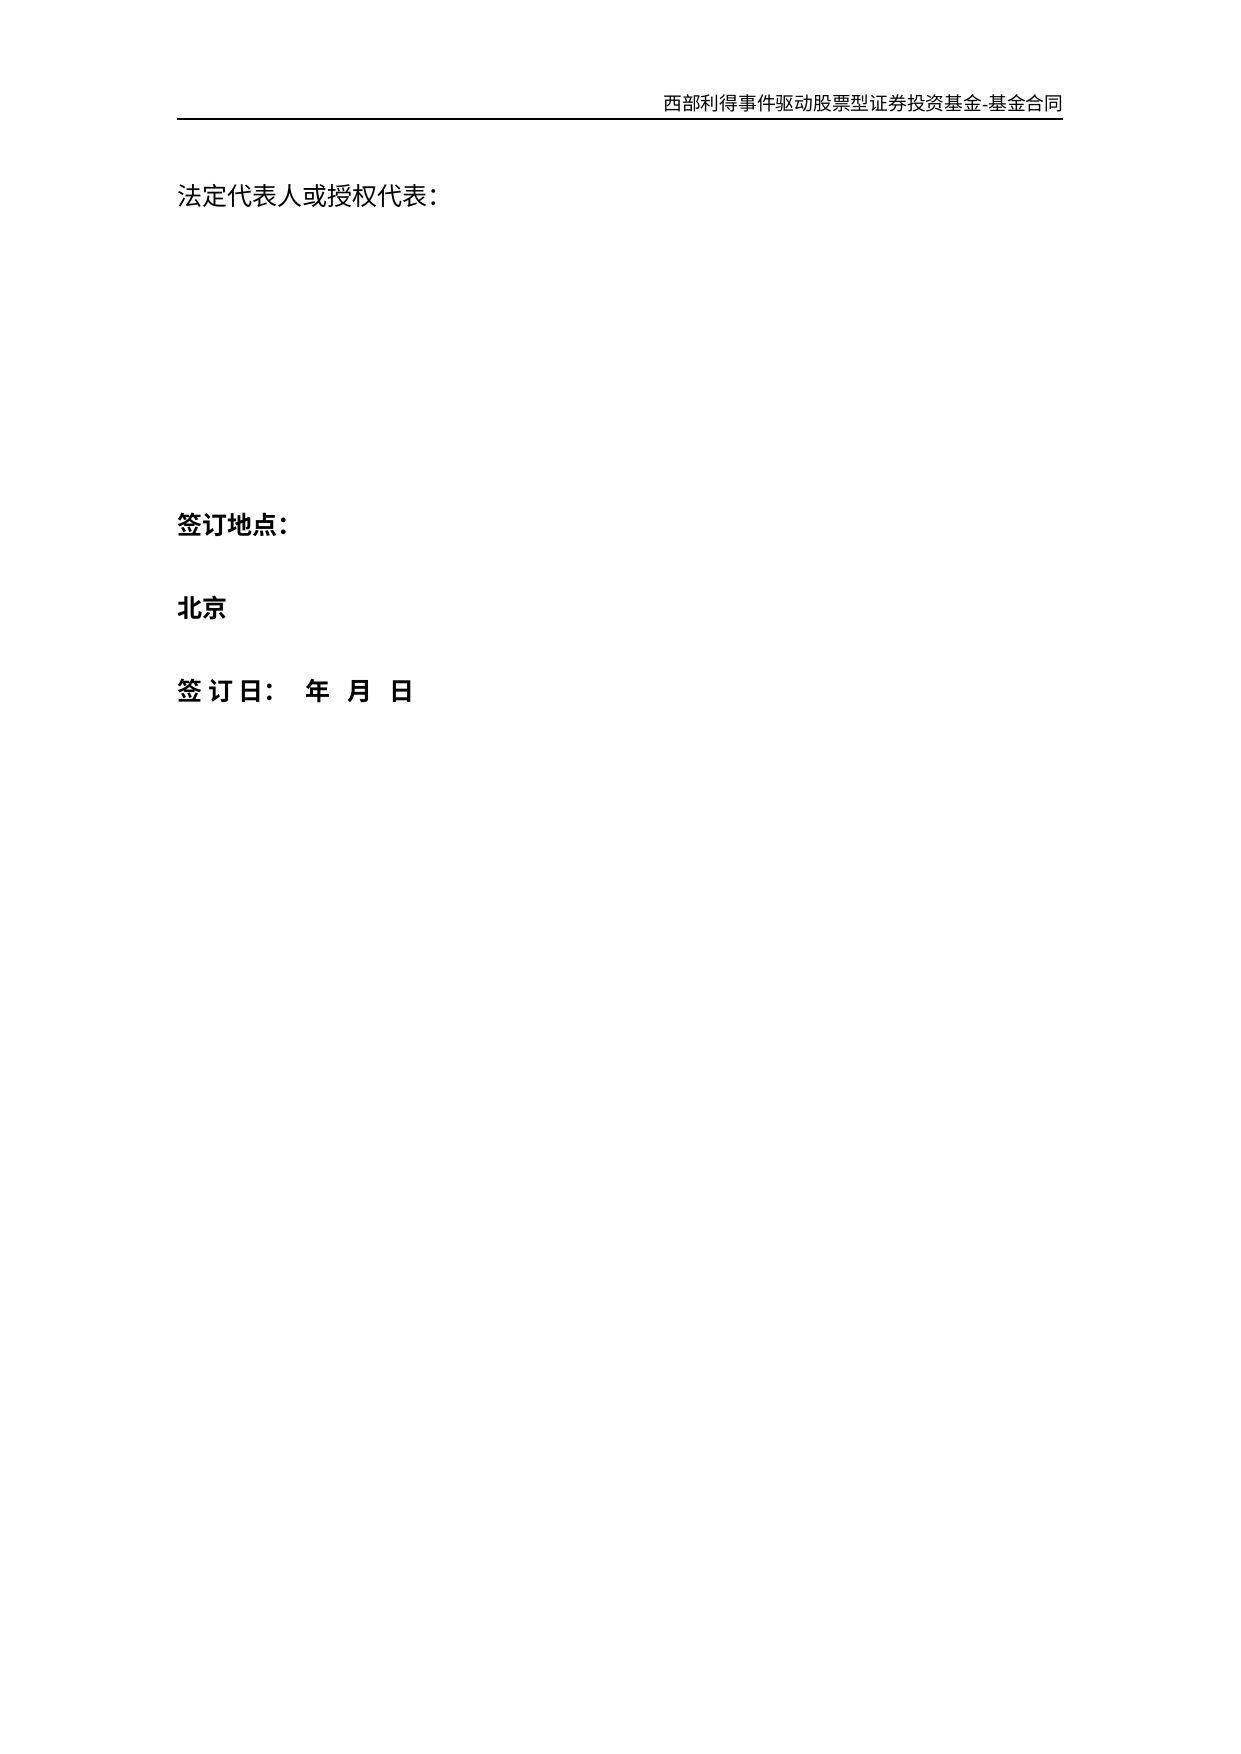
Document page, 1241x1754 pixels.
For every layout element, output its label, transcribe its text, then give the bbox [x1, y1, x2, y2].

text 签 订 日： 年 月 日 [177, 657, 1060, 722]
text 签订地点： [177, 491, 1060, 556]
text 法定代表人或授权代表： [177, 162, 1060, 227]
text 北京 [177, 574, 1060, 639]
